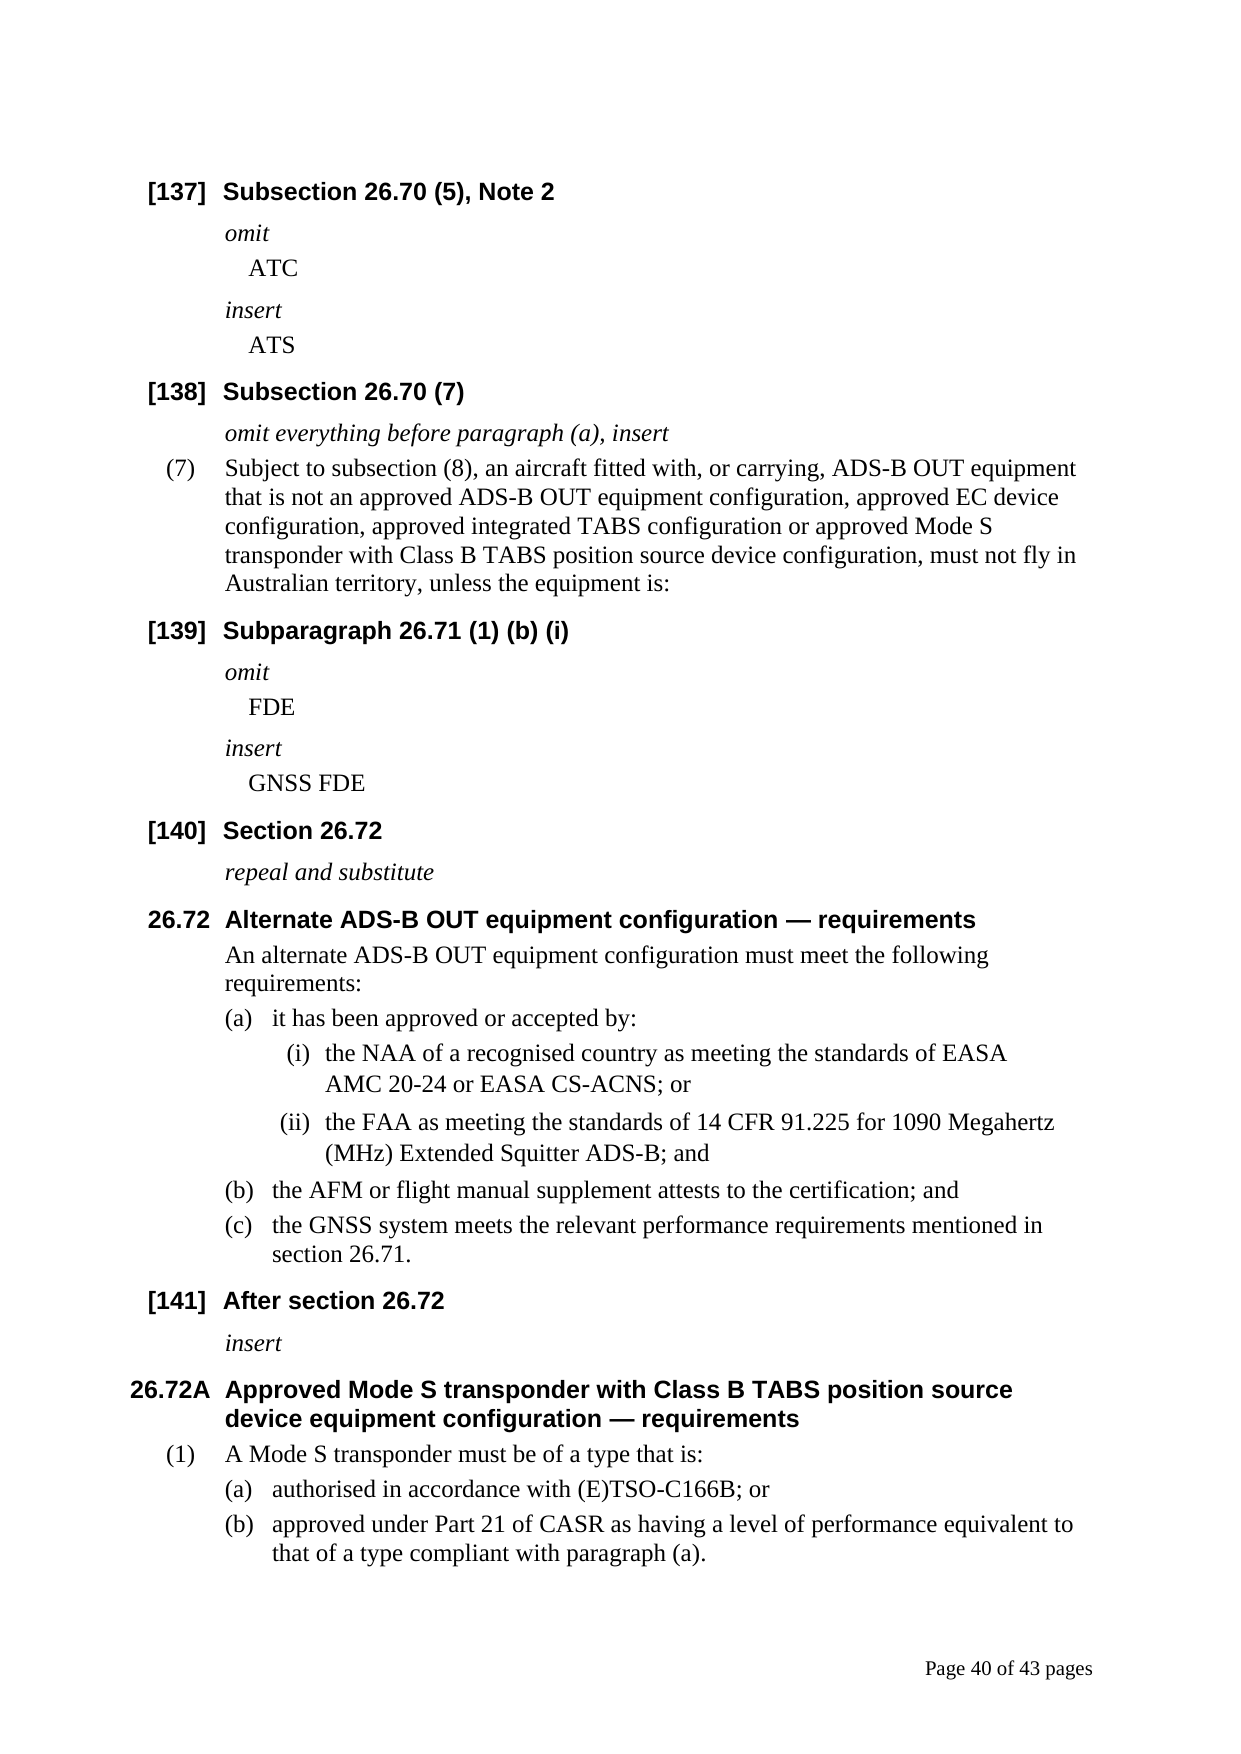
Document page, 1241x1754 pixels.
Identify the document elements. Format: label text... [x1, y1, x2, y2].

subtitle [138] Subsection 26.70 (7) [148, 377, 1092, 406]
text (i) the NAA of a recognised country as meeting the standards of EASA AMC 20-24 or EASA CS-ACNS; or [207, 1038, 1092, 1098]
text (c) the GNSS system meets the relevant performance requirements mentioned in section 26.71. [224, 1210, 1092, 1268]
text ATC [248, 253, 1092, 282]
text (a) it has been approved or accepted by: [224, 1003, 1092, 1032]
text insert [224, 733, 1092, 762]
subtitle [141] After section 26.72 [148, 1286, 1092, 1315]
subtitle [140] Section 26.72 [148, 816, 1092, 845]
text (ii) the FAA as meeting the standards of 14 CFR 91.225 for 1090 Megahertz (MHz) Extended Squitter ADS-B; and [207, 1107, 1092, 1167]
text (7) Subject to subsection (8), an aircraft fitted with, or carrying, ADS-B OUT equipment that is not an approved ADS-B OUT equipment configuration, approved EC device configuration, approved integrated TABS configuration or approved Mode S transponder with Class B TABS position source device configuration, must not fly in Australian territory, unless the equipment is: [118, 453, 1092, 597]
subtitle [139] Subparagraph 26.71 (1) (b) (i) [148, 616, 1092, 645]
text (a) authorised in accordance with (E)TSO-C166B; or [224, 1474, 1092, 1503]
text ATS [248, 330, 1092, 358]
text An alternate ADS-B OUT equipment configuration must meet the following requirements: [118, 940, 1092, 997]
text FDE [248, 692, 1092, 721]
subtitle 26.72A Approved Mode S transponder with Class B TABS position source device equipment configuration — requirements [130, 1375, 1092, 1433]
text (1) A Mode S transponder must be of a type that is: [118, 1439, 1092, 1468]
text (b) the AFM or flight manual supplement attests to the certification; and [224, 1175, 1092, 1204]
subtitle [137] Subsection 26.70 (5), Note 2 [148, 177, 1092, 206]
text (b) approved under Part 21 of CASR as having a level of performance equivalent to that of a type compliant with paragraph (a). [224, 1509, 1092, 1566]
text repeal and substitute [224, 857, 1092, 886]
text insert [224, 295, 1092, 323]
text GNSS FDE [248, 768, 1092, 797]
text omit [224, 657, 1092, 686]
text omit everything before paragraph (a), insert [224, 418, 1092, 447]
text omit [224, 218, 1092, 247]
subtitle 26.72 Alternate ADS-B OUT equipment configuration — requirements [148, 905, 1092, 933]
text insert [224, 1328, 1092, 1356]
